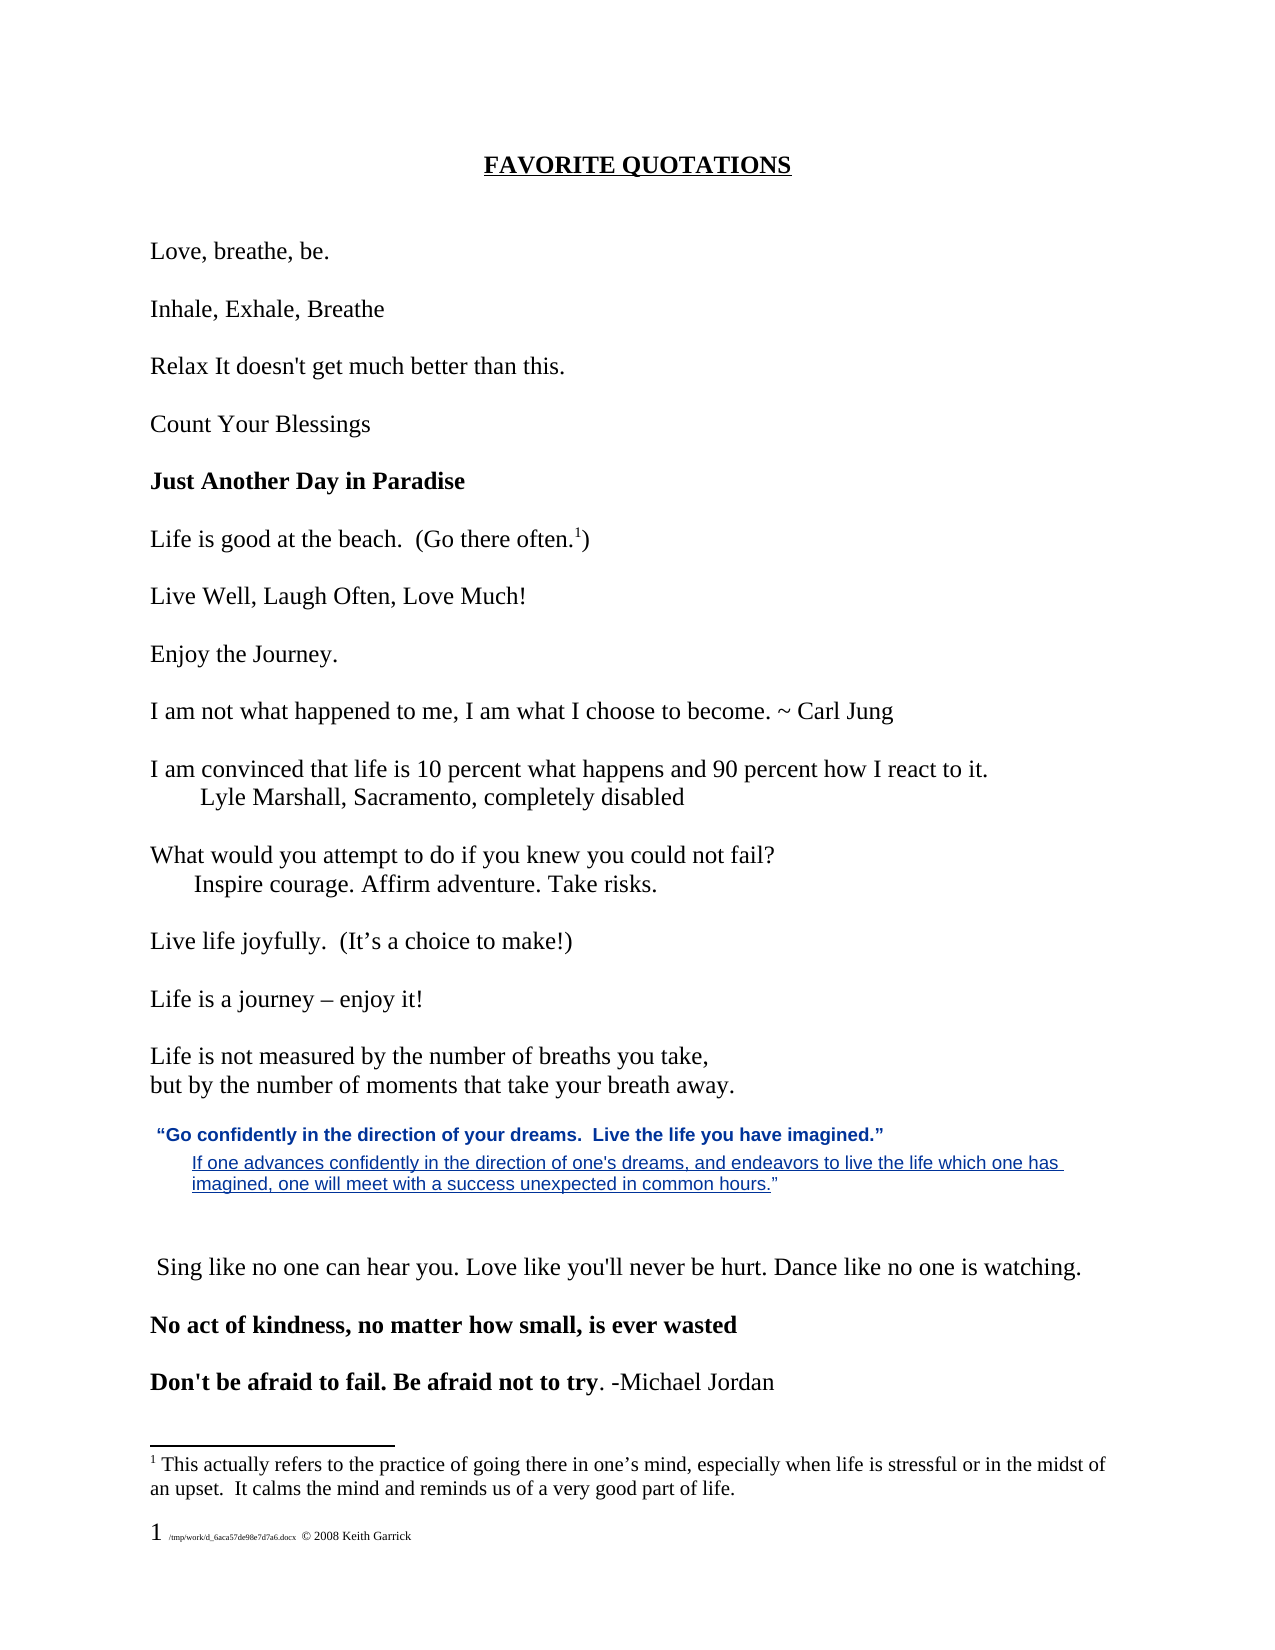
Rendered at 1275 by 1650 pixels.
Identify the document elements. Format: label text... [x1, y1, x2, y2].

text Sing like no one can hear you. Love like you'll never be hurt. Dance like no one is watching. [150, 1252, 1125, 1281]
text Just Another Day in Paradise [150, 466, 1125, 495]
text Life is a journey – enjoy it! [150, 984, 1125, 1012]
text Inhale, Exhale, Breathe [150, 294, 1125, 322]
text No act of kindness, no matter how small, is ever wasted [150, 1310, 1125, 1338]
text I am not what happened to me, I am what I choose to become. ~ Carl Jung [150, 696, 1125, 725]
text Life is good at the beach. (Go there often.) [150, 524, 1125, 552]
text Lyle Marshall, Sacramento, completely disabled [150, 782, 1125, 811]
text Live life joyfully. (It’s a choice to make!) [150, 926, 1125, 955]
text Inspire courage. Affirm adventure. Take risks. [150, 869, 1125, 897]
text What would you attempt to do if you knew you could not fail? [150, 840, 1125, 869]
text imagined, one will meet with a success unexpected in common hours.” [150, 1173, 1125, 1195]
text Relax It doesn't get much better than this. [150, 351, 1125, 380]
text Enjoy the Journey. [150, 639, 1125, 667]
subtitle “Go confidently in the direction of your dreams. Live the life you have imagined.” [150, 1124, 1125, 1145]
text Don't be afraid to fail. Be afraid not to try. -Michael Jordan [150, 1367, 1125, 1396]
text Life is not measured by the number of breaths you take, but by the number of moments that take your breath away. [150, 1041, 1125, 1099]
text If one advances confidently in the direction of one's dreams, and endeavors to live the life which one has [150, 1152, 1125, 1173]
text FAVORITE QUOTATIONS [150, 150, 1125, 179]
text Count Your Blessings [150, 409, 1125, 437]
text I am convinced that life is 10 percent what happens and 90 percent how I react to it. [150, 754, 1125, 782]
text Love, breathe, be. [150, 236, 1125, 265]
text Live Well, Laugh Often, Love Much! [150, 581, 1125, 610]
